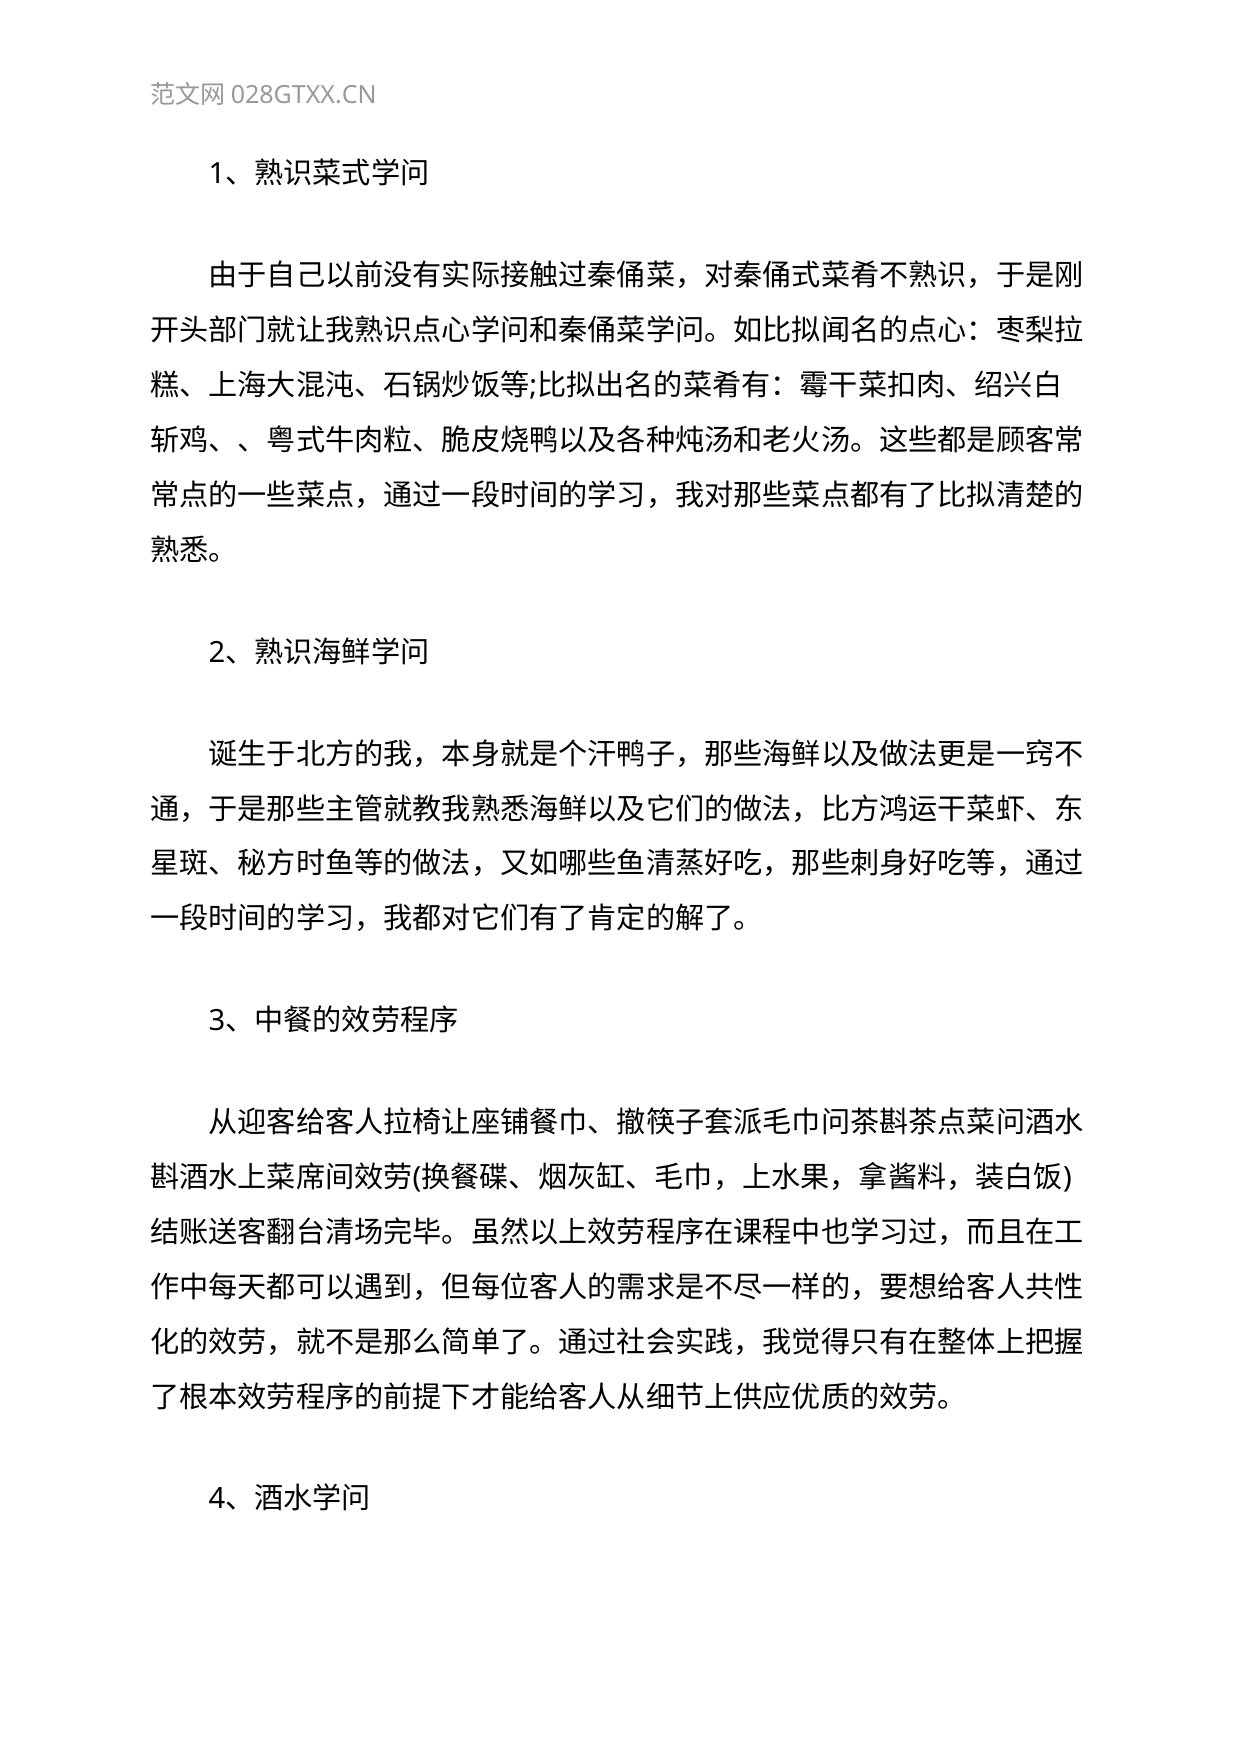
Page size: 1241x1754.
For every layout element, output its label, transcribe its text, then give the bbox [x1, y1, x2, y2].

text 1、熟识菜式学问 [150, 150, 1090, 192]
text 从迎客给客人拉椅让座铺餐巾、撤筷子套派毛巾问茶斟茶点菜问酒水斟酒水上菜席间效劳(换餐碟、烟灰缸、毛巾，上水果，拿酱料，装白饭)结账送客翻台清场完毕。虽然以上效劳程序在课程中也学习过，而且在工作中每天都可以遇到，但每位客人的需求是不尽一样的，要想给客人共性化的效劳，就不是那么简单了。通过社会实践，我觉得只有在整体上把握了根本效劳程序的前提下才能给客人从细节上供应优质的效劳。 [150, 1099, 1090, 1416]
text 2、熟识海鲜学问 [150, 628, 1090, 671]
text 3、中餐的效劳程序 [150, 997, 1090, 1039]
text 由于自己以前没有实际接触过秦俑菜，对秦俑式菜肴不熟识，于是刚开头部门就让我熟识点心学问和秦俑菜学问。如比拟闻名的点心：枣梨拉糕、上海大混沌、石锅炒饭等;比拟出名的菜肴有：霉干菜扣肉、绍兴白斩鸡、、粤式牛肉粒、脆皮烧鸭以及各种炖汤和老火汤。这些都是顾客常常点的一些菜点，通过一段时间的学习，我对那些菜点都有了比拟清楚的熟悉。 [150, 252, 1090, 569]
text 4、酒水学问 [150, 1475, 1090, 1517]
text 诞生于北方的我，本身就是个汗鸭子，那些海鲜以及做法更是一窍不通，于是那些主管就教我熟悉海鲜以及它们的做法，比方鸿运干菜虾、东星斑、秘方时鱼等的做法，又如哪些鱼清蒸好吃，那些刺身好吃等，通过一段时间的学习，我都对它们有了肯定的解了。 [150, 730, 1090, 937]
